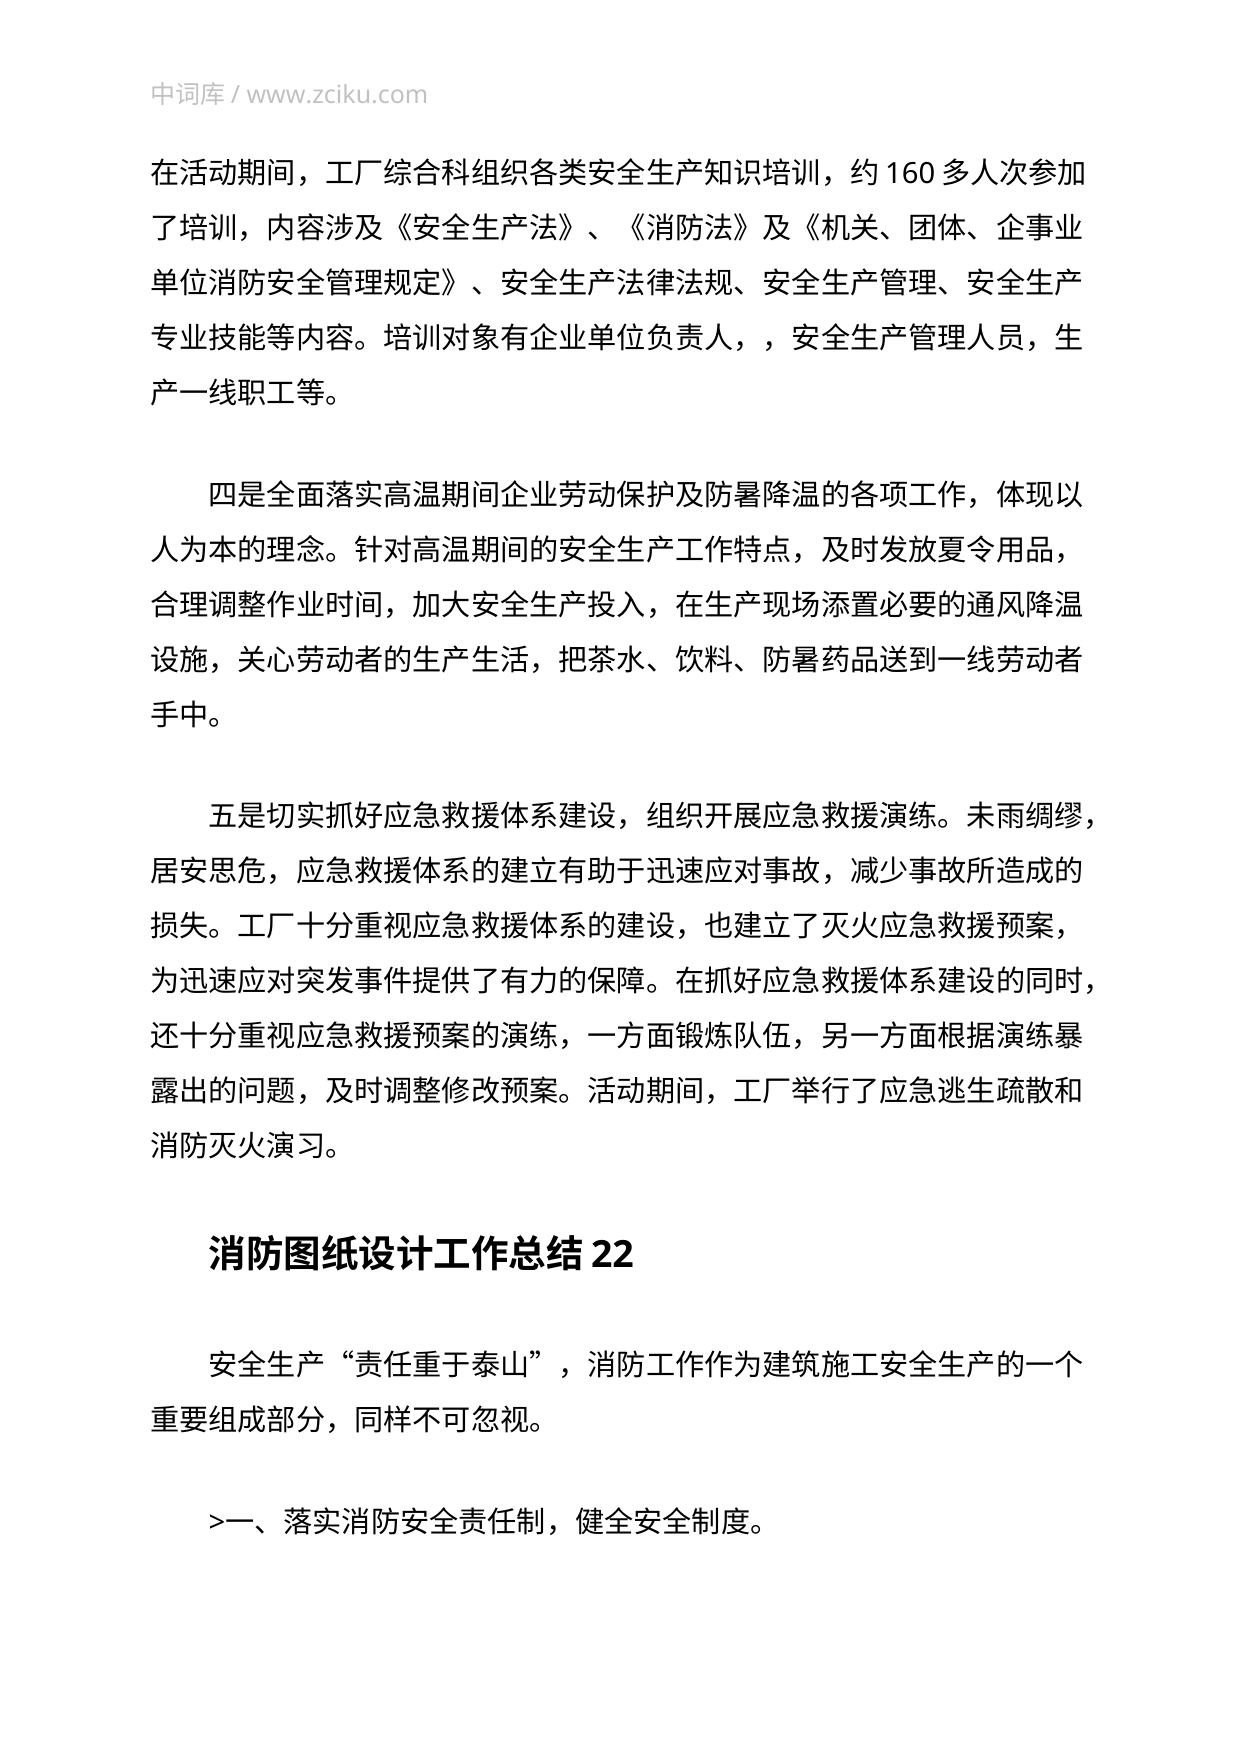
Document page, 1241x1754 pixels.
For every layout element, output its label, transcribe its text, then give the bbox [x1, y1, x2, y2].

text 安全生产“责任重于泰山”，消防工作作为建筑施工安全生产的一个重要组成部分，同样不可忽视。 [150, 1342, 1090, 1439]
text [150, 150, 1090, 412]
text >一、落实消防安全责任制，健全安全制度。 [150, 1498, 1090, 1541]
text 消防图纸设计工作总结22 [150, 1224, 1090, 1278]
text 五是切实抓好应急救援体系建设，组织开展应急救援演练。未雨绸缪，居安思危，应急救援体系的建立有助于迅速应对事故，减少事故所造成的损失。工厂十分重视应急救援体系的建设，也建立了灭火应急救援预案，为迅速应对突发事件提供了有力的保障。在抓好应急救援体系建设的同时，还十分重视应急救援预案的演练，一方面锻炼队伍，另一方面根据演练暴露出的问题，及时调整修改预案。活动期间，工厂举行了应急逃生疏散和消防灭火演习。 [150, 793, 1090, 1164]
text 四是全面落实高温期间企业劳动保护及防暑降温的各项工作，体现以人为本的理念。针对高温期间的安全生产工作特点，及时发放夏令用品，合理调整作业时间，加大安全生产投入，在生产现场添置必要的通风降温设施，关心劳动者的生产生活，把茶水、饮料、防暑药品送到一线劳动者手中。 [150, 471, 1090, 733]
